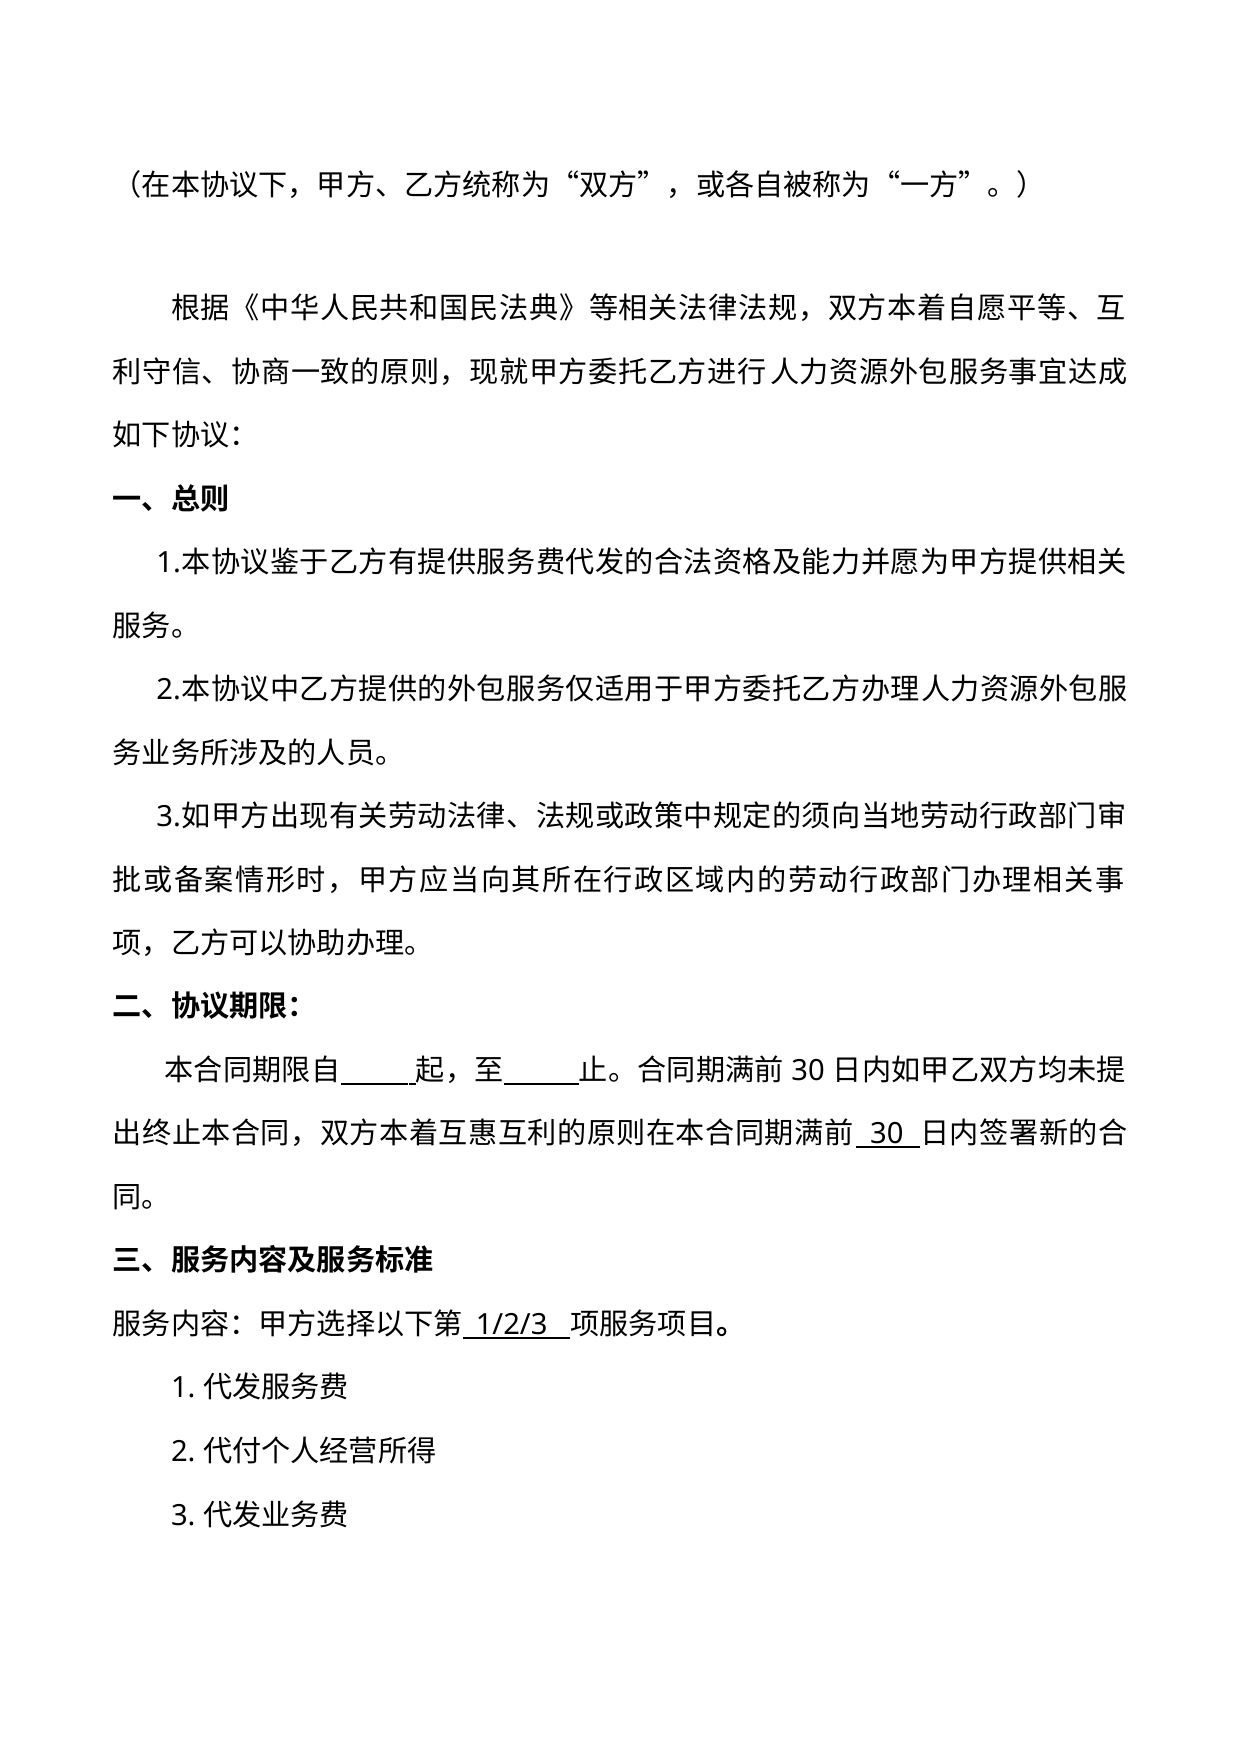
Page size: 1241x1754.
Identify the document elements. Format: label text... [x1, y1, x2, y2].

text 本合同期限自 起，至 止。合同期满前 30 日内如甲乙双方均未提出终止本合同，双方本着互惠互利的原则在本合同期满前 30 日内签署新的合同。 [112, 1046, 1128, 1216]
text 三、服务内容及服务标准 [112, 1237, 1128, 1279]
text 一、总则 [112, 475, 1128, 517]
text 1.本协议鉴于乙方有提供服务费代发的合法资格及能力并愿为甲方提供相关服务。 [112, 539, 1128, 644]
text 根据《中华人民共和国民法典》等相关法律法规，双方本着自愿平等、互利守信、协商一致的原则，现就甲方委托乙方进行人力资源外包服务事宜达成如下协议： [112, 285, 1128, 454]
text （在本协议下，甲方、乙方统称为“双方”，或各自被称为“一方”。） [112, 162, 1128, 204]
text 服务内容：甲方选择以下第 1/2/3 项服务项目。 [112, 1300, 1128, 1343]
text 3. 代发业务费 [112, 1491, 1128, 1533]
text 2.本协议中乙方提供的外包服务仅适用于甲方委托乙方办理人力资源外包服务业务所涉及的人员。 [112, 666, 1128, 771]
text 二、协议期限： [112, 983, 1128, 1025]
text 1. 代发服务费 [112, 1364, 1128, 1406]
text 3.如甲方出现有关劳动法律、法规或政策中规定的须向当地劳动行政部门审批或备案情形时，甲方应当向其所在行政区域内的劳动行政部门办理相关事项，乙方可以协助办理。 [112, 793, 1128, 962]
text 2. 代付个人经营所得 [112, 1427, 1128, 1470]
